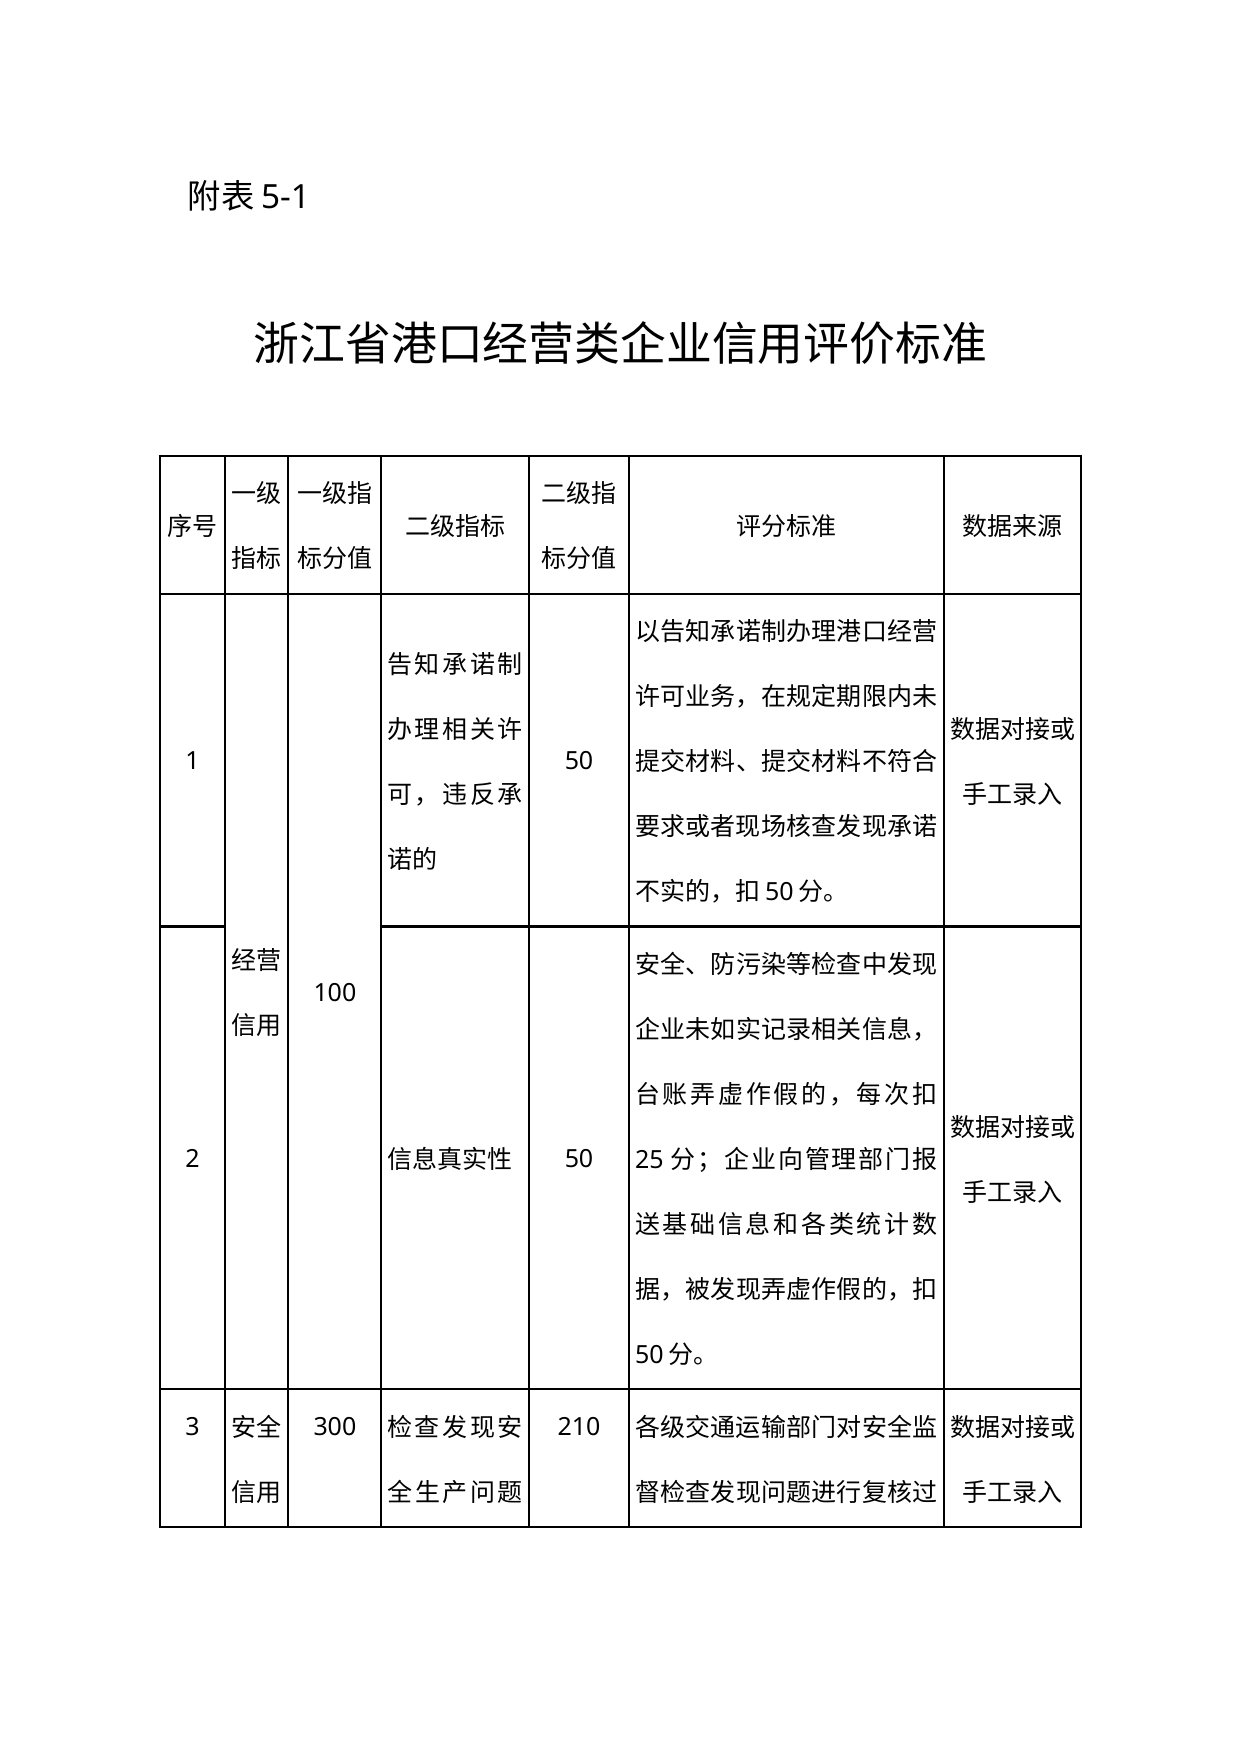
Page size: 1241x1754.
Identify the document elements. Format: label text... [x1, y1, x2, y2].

table_cell 3 [161, 1390, 224, 1526]
table_cell 300 [289, 1390, 380, 1526]
table_cell 50 [530, 595, 628, 925]
table_header 数据来源 [945, 457, 1080, 592]
table_cell 50 [530, 928, 628, 1388]
table_header 二级指 标分值 [530, 457, 628, 592]
table_cell 2 [161, 928, 224, 1388]
table_header 评分标准 [630, 457, 943, 592]
table_cell 100 [289, 595, 380, 1388]
table_cell 数据对接或手工录入 [945, 928, 1080, 1388]
table_header 一级指标 [226, 457, 287, 592]
text 浙江省港口经营类企业信用评价标准 [187, 292, 1053, 389]
table_cell 安全信用 [226, 1390, 287, 1526]
table_cell 检查发现安全生产问题未按期整改的 [382, 1390, 528, 1526]
table_cell 信息真实性 [382, 928, 528, 1388]
table_cell 告知承诺制办理相关许可，违反承诺的 [382, 595, 528, 925]
table_cell 经营信用 [226, 595, 287, 1388]
table_cell 210 [530, 1390, 628, 1526]
table_cell 1 [161, 595, 224, 925]
text 附表5-1 [187, 162, 1053, 227]
table_cell 数据对接或手工录入 [945, 1390, 1080, 1526]
table_header 序号 [161, 457, 224, 592]
table_cell 以告知承诺制办理港口经营许可业务，在规定期限内未提交材料、提交材料不符合要求或者现场核查发现承诺不实的，扣50分。 [630, 595, 943, 925]
table_cell 安全、防污染等检查中发现企业未如实记录相关信息，台账弄虚作假的，每次扣25分；企业向管理部门报送基础信息和各类统计数据，被发现弄虚作假的，扣50分。 [630, 928, 943, 1388]
table_header 一级指 标分值 [289, 457, 380, 592]
table_cell 数据对接或手工录入 [945, 595, 1080, 925]
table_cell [630, 1390, 943, 1526]
table_header 二级指标 [382, 457, 528, 592]
